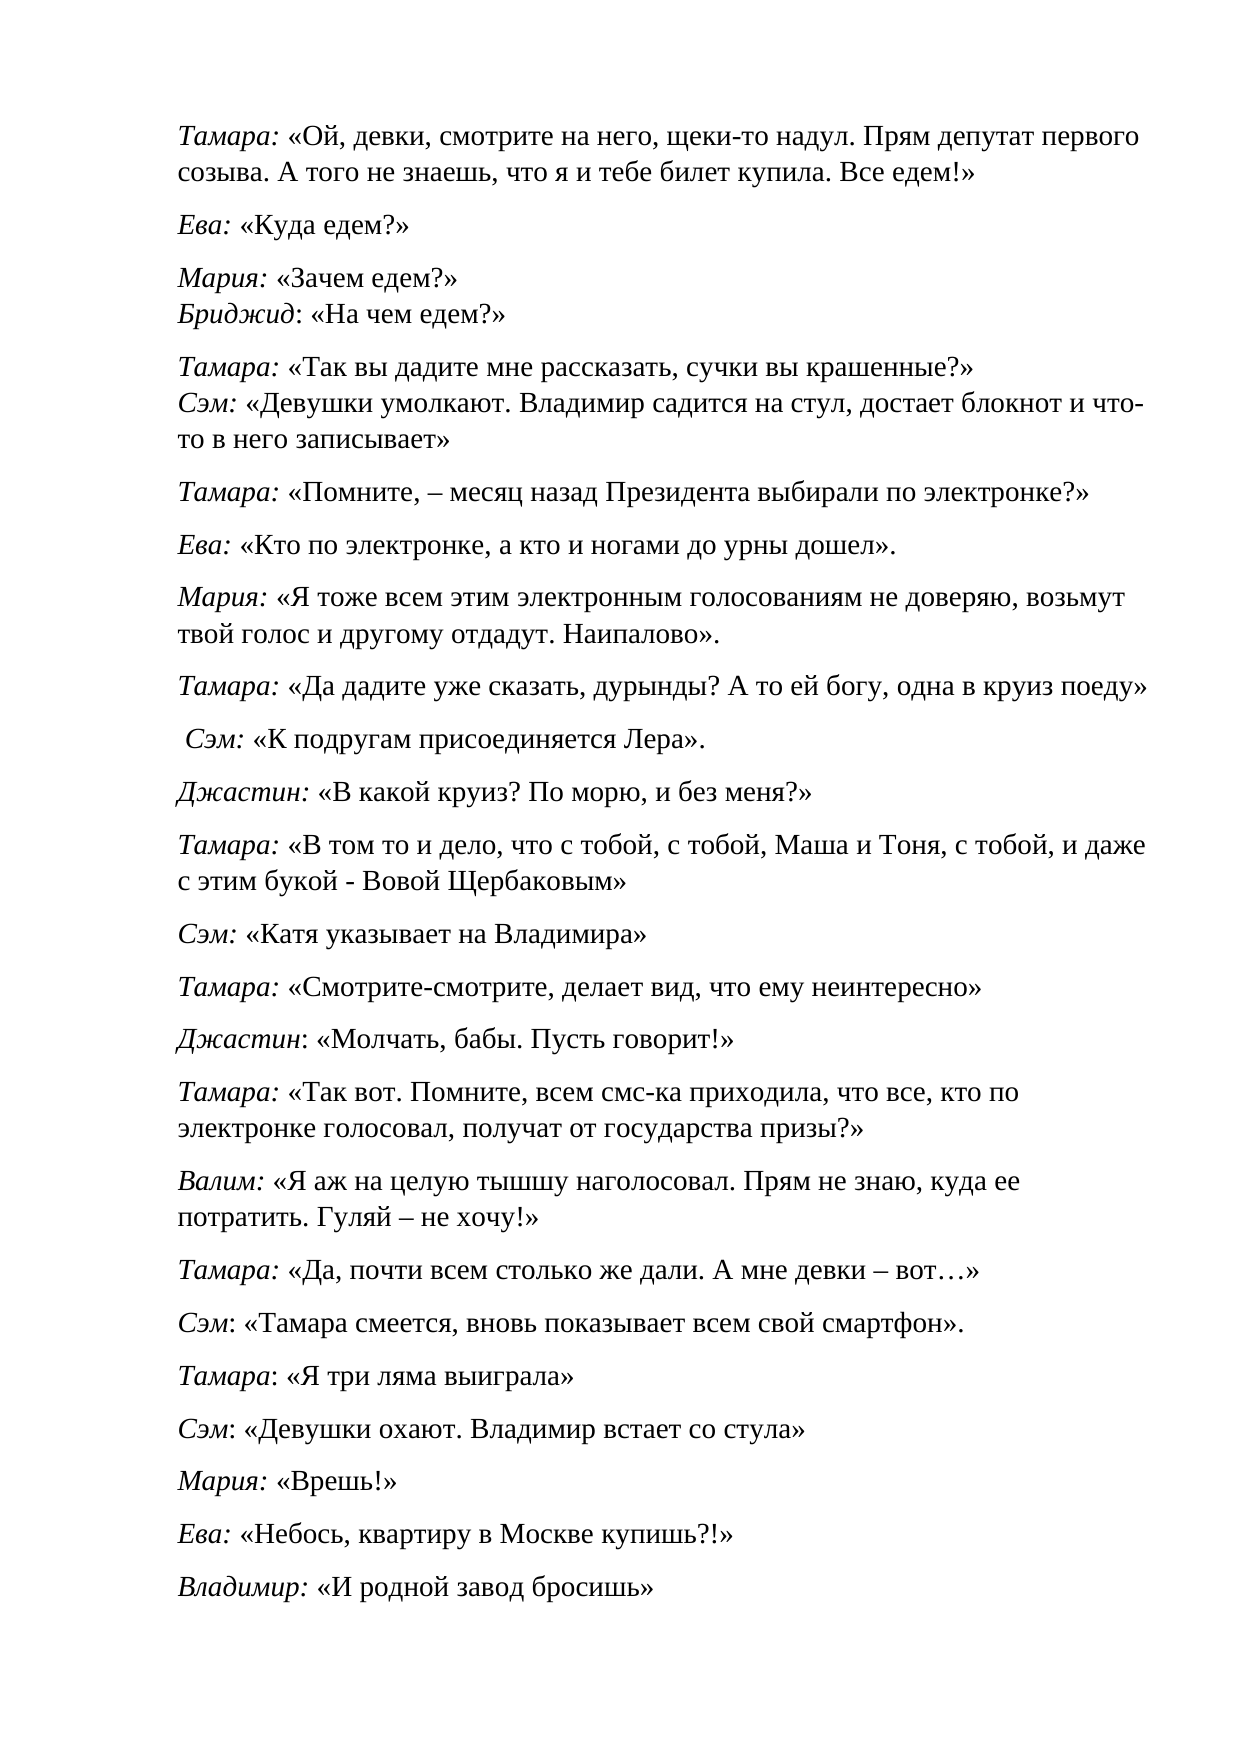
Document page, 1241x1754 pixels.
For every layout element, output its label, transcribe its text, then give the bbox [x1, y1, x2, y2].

text Тамара: «В том то и дело, что с тобой, с тобой, Маша и Тоня, с тобой, и даже с этим букой - Вовой Щербаковым» [177, 827, 1152, 897]
text Тамара: «Так вот. Помните, всем смс-ка приходила, что все, кто по электронке голосовал, получат от государства призы?» [177, 1074, 1152, 1144]
text Сэм: «К подругам присоединяется Лера». [177, 721, 1152, 755]
text Сэм: «Тамара смеется, вновь показывает всем свой смартфон». [177, 1305, 1152, 1339]
text Джастин: «В какой круиз? По морю, и без меня?» [177, 774, 1152, 808]
text Сэм: «Катя указывает на Владимира» [177, 916, 1152, 949]
text Тамара: «Помните, – месяц назад Президента выбирали по электронке?» [177, 474, 1152, 507]
text Тамара: «Ой, девки, смотрите на него, щеки-то надул. Прям депутат первого созыва. А того не знаешь, что я и тебе билет купила. Все едем!» [177, 118, 1152, 188]
text Мария: «Я тоже всем этим электронным голосованиям не доверяю, возьмут твой голос и другому отдадут. Наипалово». [177, 579, 1152, 649]
text Тамара: «Так вы дадите мне рассказать, сучки вы крашенные?» Сэм: «Девушки умолкают. Владимир садится на стул, достает блокнот и что-то в него записывает» [177, 349, 1152, 455]
text Мария: «Зачем едем?» Бриджид: «На чем едем?» [177, 260, 1152, 329]
text Ева: «Небось, квартиру в Москве купишь?!» [177, 1516, 1152, 1550]
text Джастин: «Молчать, бабы. Пусть говорит!» [177, 1022, 1152, 1055]
text Ева: «Кто по электронке, а кто и ногами до урны дошел». [177, 527, 1152, 560]
text Валим: «Я аж на целую тышшу наголосовал. Прям не знаю, куда ее потратить. Гуляй – не хочу!» [177, 1163, 1152, 1233]
text Владимир: «И родной завод бросишь» [177, 1569, 1152, 1603]
text Сэм: «Девушки охают. Владимир встает со стула» [177, 1411, 1152, 1444]
text Тамара: «Я три ляма выиграла» [177, 1358, 1152, 1391]
text Ева: «Куда едем?» [177, 207, 1152, 241]
text Тамара: «Да дадите уже сказать, дурынды? А то ей богу, одна в круиз поеду» [177, 668, 1152, 702]
text Тамара: «Смотрите-смотрите, делает вид, что ему неинтересно» [177, 969, 1152, 1002]
text Мария: «Врешь!» [177, 1463, 1152, 1497]
text Тамара: «Да, почти всем столько же дали. А мне девки – вот…» [177, 1252, 1152, 1286]
